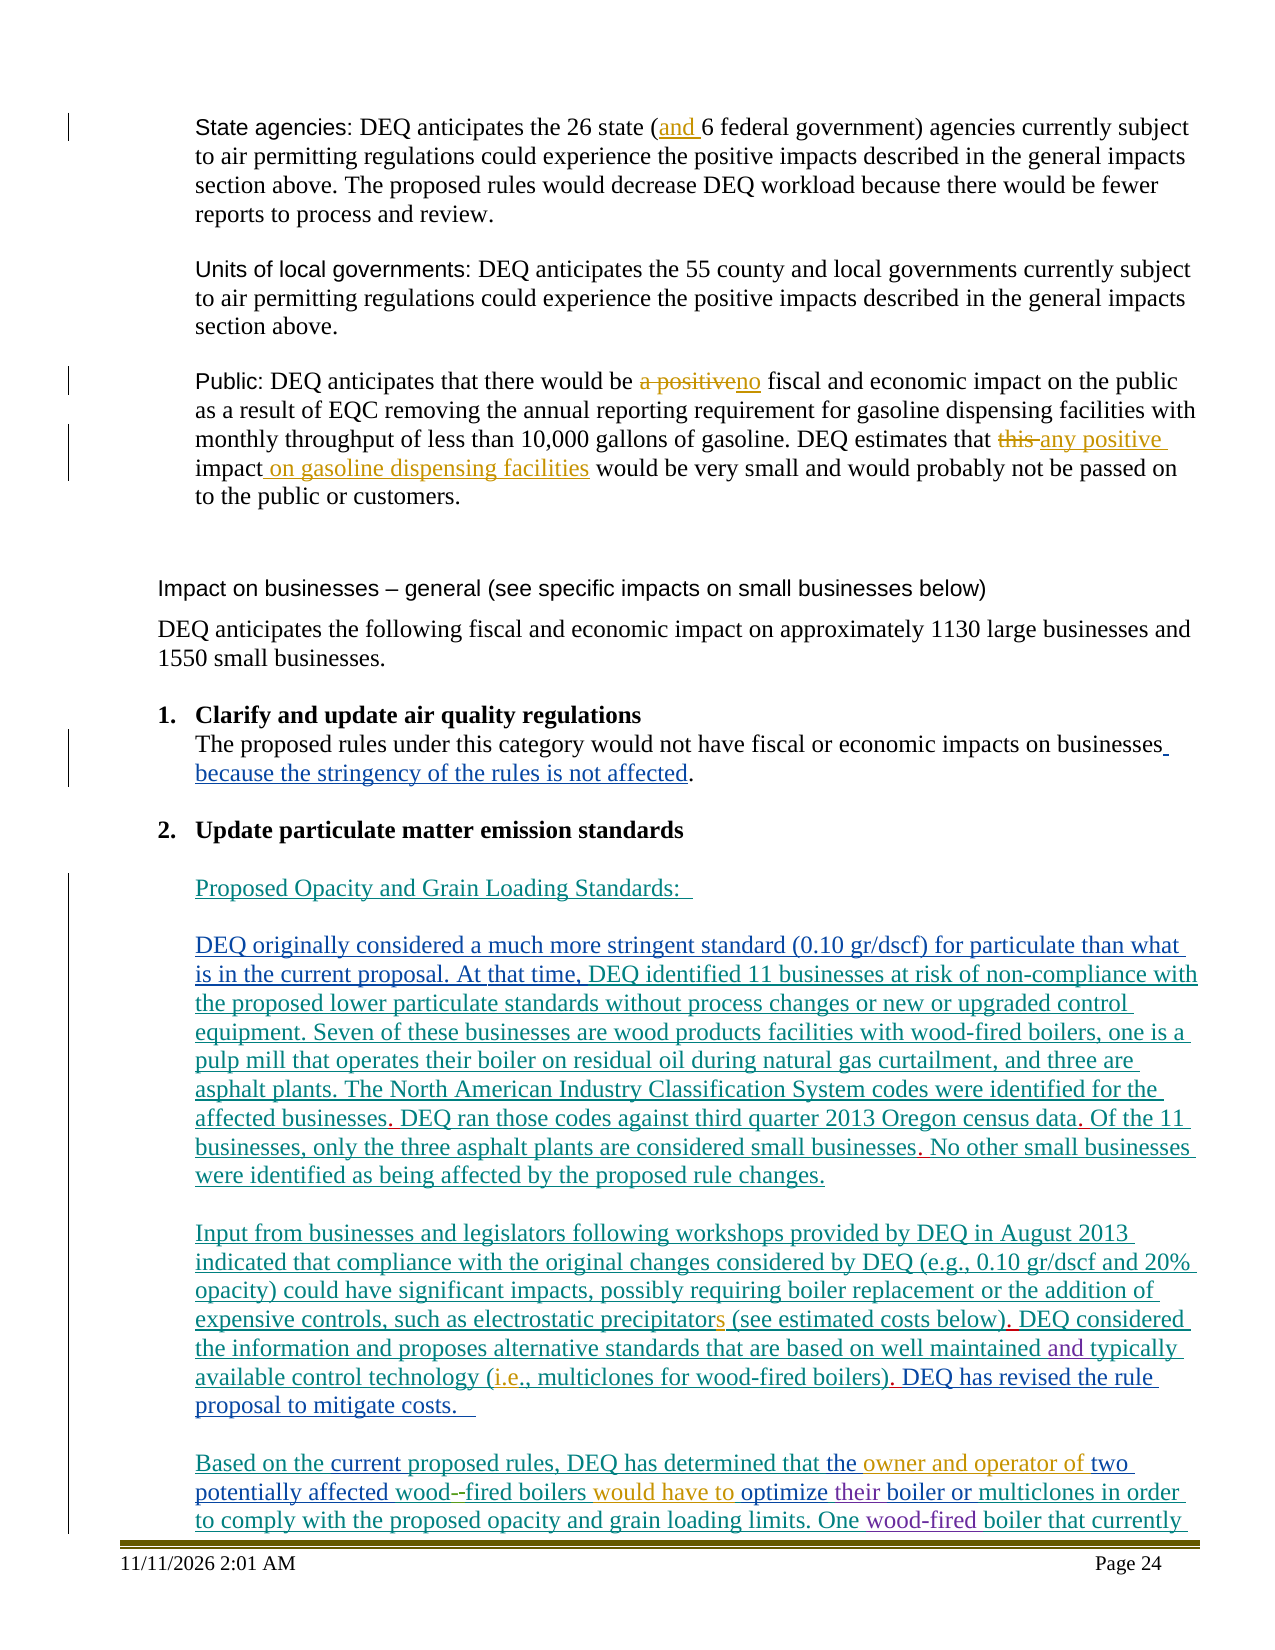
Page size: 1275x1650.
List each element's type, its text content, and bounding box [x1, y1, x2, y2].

text Public: DEQ anticipates that there would be fiscal and economic impact on the public as a result of EQC removing the annual reporting requirement for gasoline dispensing facilities with monthly throughput of less than 10,000 gallons of gasoline. DEQ estimates that impact would be very small and would probably not be passed on to the public or customers. [195, 366, 1198, 510]
list Update particulate matter emission standards [157, 816, 1198, 844]
text State agencies: DEQ anticipates the 26 state (6 federal government) agencies currently subject to air permitting regulations could experience the positive impacts described in the general impacts section above. The proposed rules would decrease DEQ workload because there would be fewer reports to process and review. [195, 112, 1198, 227]
text DEQ anticipates the following fiscal and economic impact on approximately 1130 large businesses and 1550 small businesses. [157, 614, 1198, 672]
text Impact on businesses – general (see specific impacts on small businesses below) [157, 575, 1198, 602]
list Clarify and update air quality regulations [157, 701, 1198, 729]
text Units of local governments: DEQ anticipates the 55 county and local governments currently subject to air permitting regulations could experience the positive impacts described in the general impacts section above. [195, 254, 1198, 340]
text The proposed rules under this category would not have fiscal or economic impacts on businesses. [195, 729, 1179, 787]
